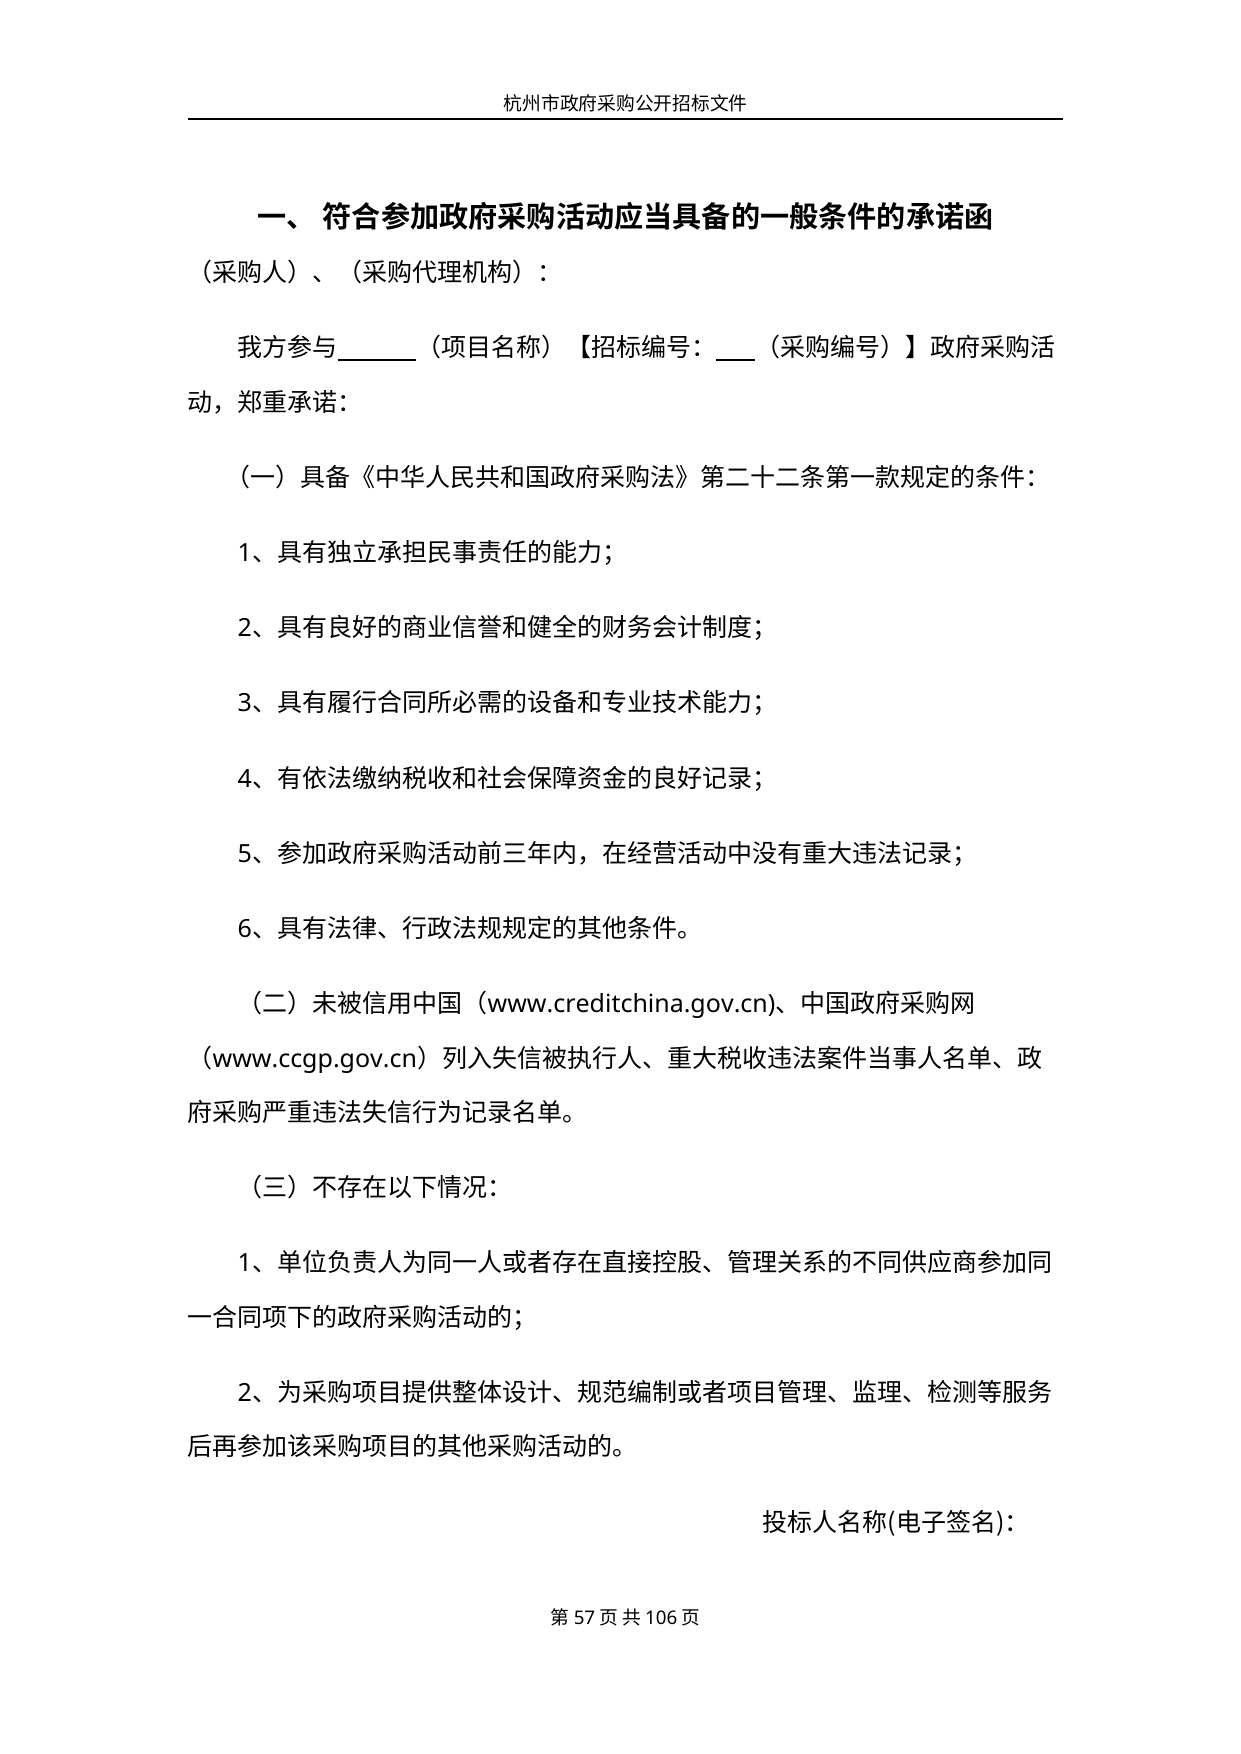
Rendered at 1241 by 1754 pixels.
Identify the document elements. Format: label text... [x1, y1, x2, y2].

text （三）不存在以下情况： [187, 1168, 1063, 1204]
text 1、具有独立承担民事责任的能力； [187, 532, 1063, 569]
text （二）未被信用中国（www.creditchina.gov.cn)、中国政府采购网（www.ccgp.gov.cn）列入失信被执行人、重大税收违法案件当事人名单、政府采购严重违法失信行为记录名单。 [187, 984, 1063, 1129]
text 3、具有履行合同所必需的设备和专业技术能力； [187, 683, 1063, 719]
text 5、参加政府采购活动前三年内，在经营活动中没有重大违法记录； [187, 833, 1063, 869]
text （采购人）、（采购代理机构）： [187, 252, 1063, 289]
text 4、有依法缴纳税收和社会保障资金的良好记录； [187, 758, 1063, 794]
text 2、为采购项目提供整体设计、规范编制或者项目管理、监理、检测等服务后再参加该采购项目的其他采购活动的。 [187, 1372, 1063, 1463]
text 1、单位负责人为同一人或者存在直接控股、管理关系的不同供应商参加同一合同项下的政府采购活动的； [187, 1243, 1063, 1333]
subtitle 一、 符合参加政府采购活动应当具备的一般条件的承诺函 [187, 182, 1063, 247]
text 6、具有法律、行政法规规定的其他条件。 [187, 908, 1063, 945]
text 我方参与 （项目名称）【招标编号： （采购编号）】政府采购活动，郑重承诺： [187, 328, 1063, 418]
text 2、具有良好的商业信誉和健全的财务会计制度； [187, 608, 1063, 644]
text （一）具备《中华人民共和国政府采购法》第二十二条第一款规定的条件： [187, 457, 1063, 493]
text 投标人名称(电子签名)： [187, 1502, 1063, 1538]
